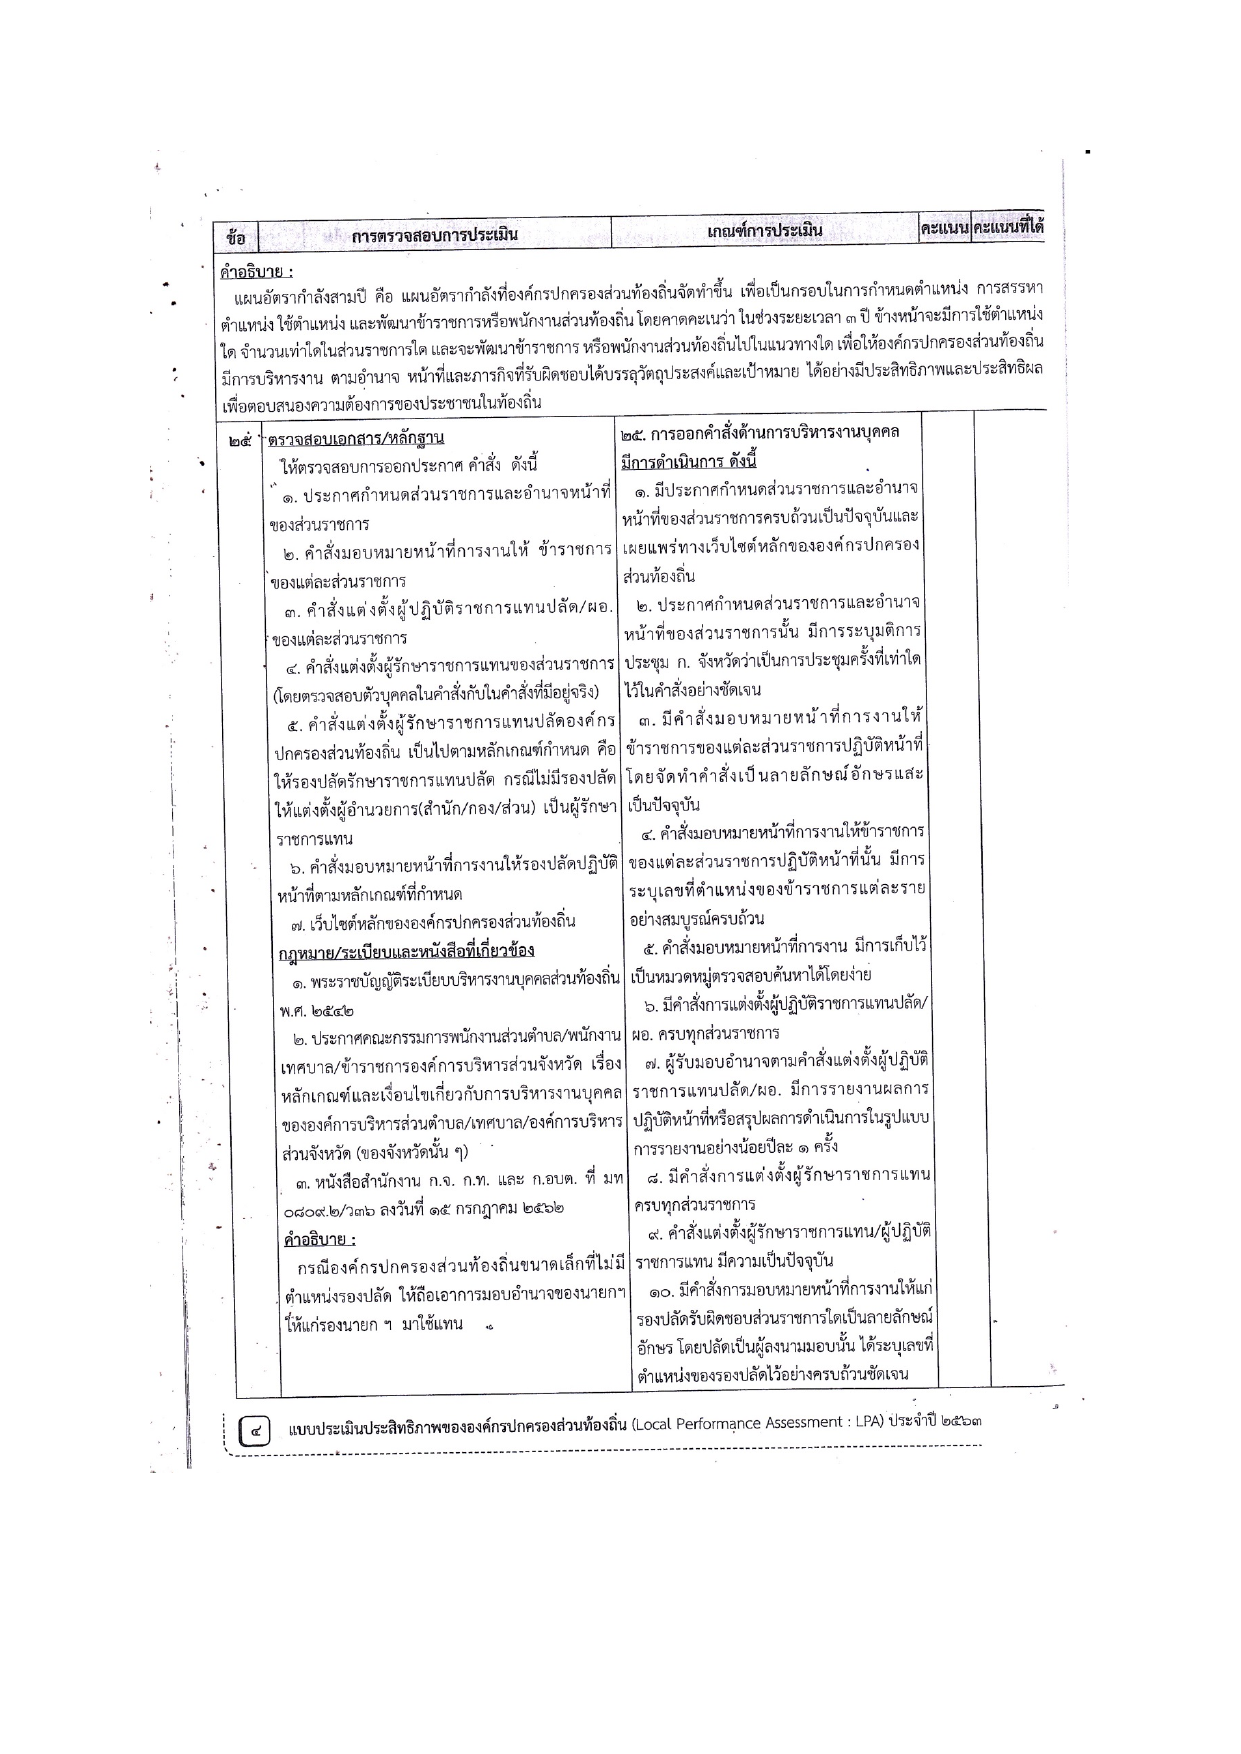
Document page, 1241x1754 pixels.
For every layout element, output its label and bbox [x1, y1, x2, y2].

picture [150, 150, 1091, 1473]
